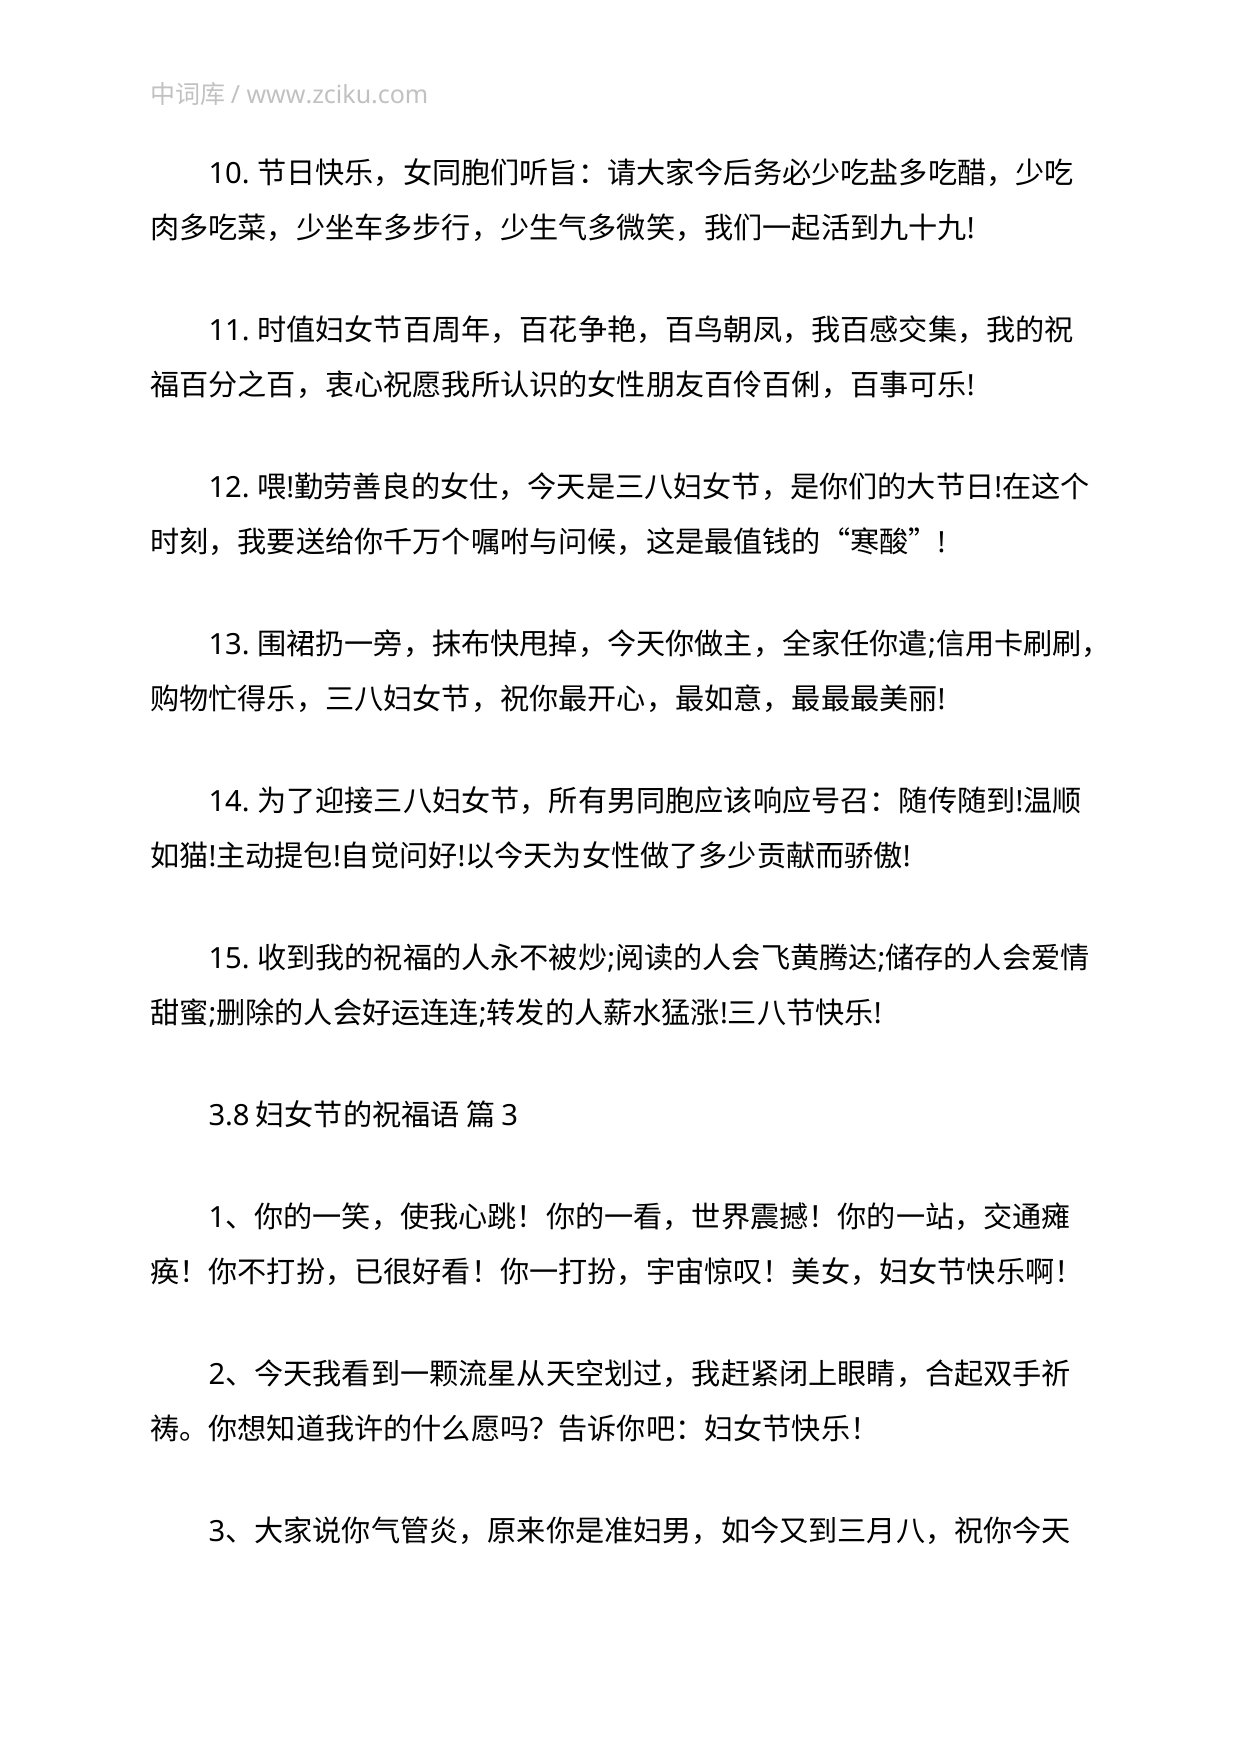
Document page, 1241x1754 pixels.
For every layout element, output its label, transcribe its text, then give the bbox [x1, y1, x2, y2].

text 3.8妇女节的祝福语 篇3 [150, 1092, 1090, 1134]
text 13. 围裙扔一旁，抹布快甩掉，今天你做主，全家任你遣;信用卡刷刷，购物忙得乐，三八妇女节，祝你最开心，最如意，最最最美丽! [150, 621, 1090, 718]
text 14. 为了迎接三八妇女节，所有男同胞应该响应号召：随传随到!温顺如猫!主动提包!自觉问好!以今天为女性做了多少贡献而骄傲! [150, 778, 1090, 875]
text 11. 时值妇女节百周年，百花争艳，百鸟朝凤，我百感交集，我的祝福百分之百，衷心祝愿我所认识的女性朋友百伶百俐，百事可乐! [150, 307, 1090, 404]
text 12. 喂!勤劳善良的女仕，今天是三八妇女节，是你们的大节日!在这个时刻，我要送给你千万个嘱咐与问候，这是最值钱的“寒酸”! [150, 464, 1090, 561]
text 2、今天我看到一颗流星从天空划过，我赶紧闭上眼睛，合起双手祈祷。你想知道我许的什么愿吗？告诉你吧：妇女节快乐！ [150, 1351, 1090, 1448]
text 15. 收到我的祝福的人永不被炒;阅读的人会飞黄腾达;储存的人会爱情甜蜜;删除的人会好运连连;转发的人薪水猛涨!三八节快乐! [150, 935, 1090, 1032]
text 10. 节日快乐，女同胞们听旨：请大家今后务必少吃盐多吃醋，少吃肉多吃菜，少坐车多步行，少生气多微笑，我们一起活到九十九! [150, 150, 1090, 247]
text 1、你的一笑，使我心跳！你的一看，世界震撼！你的一站，交通瘫痪！你不打扮，已很好看！你一打扮，宇宙惊叹！美女，妇女节快乐啊！ [150, 1194, 1090, 1291]
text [150, 1507, 1090, 1550]
